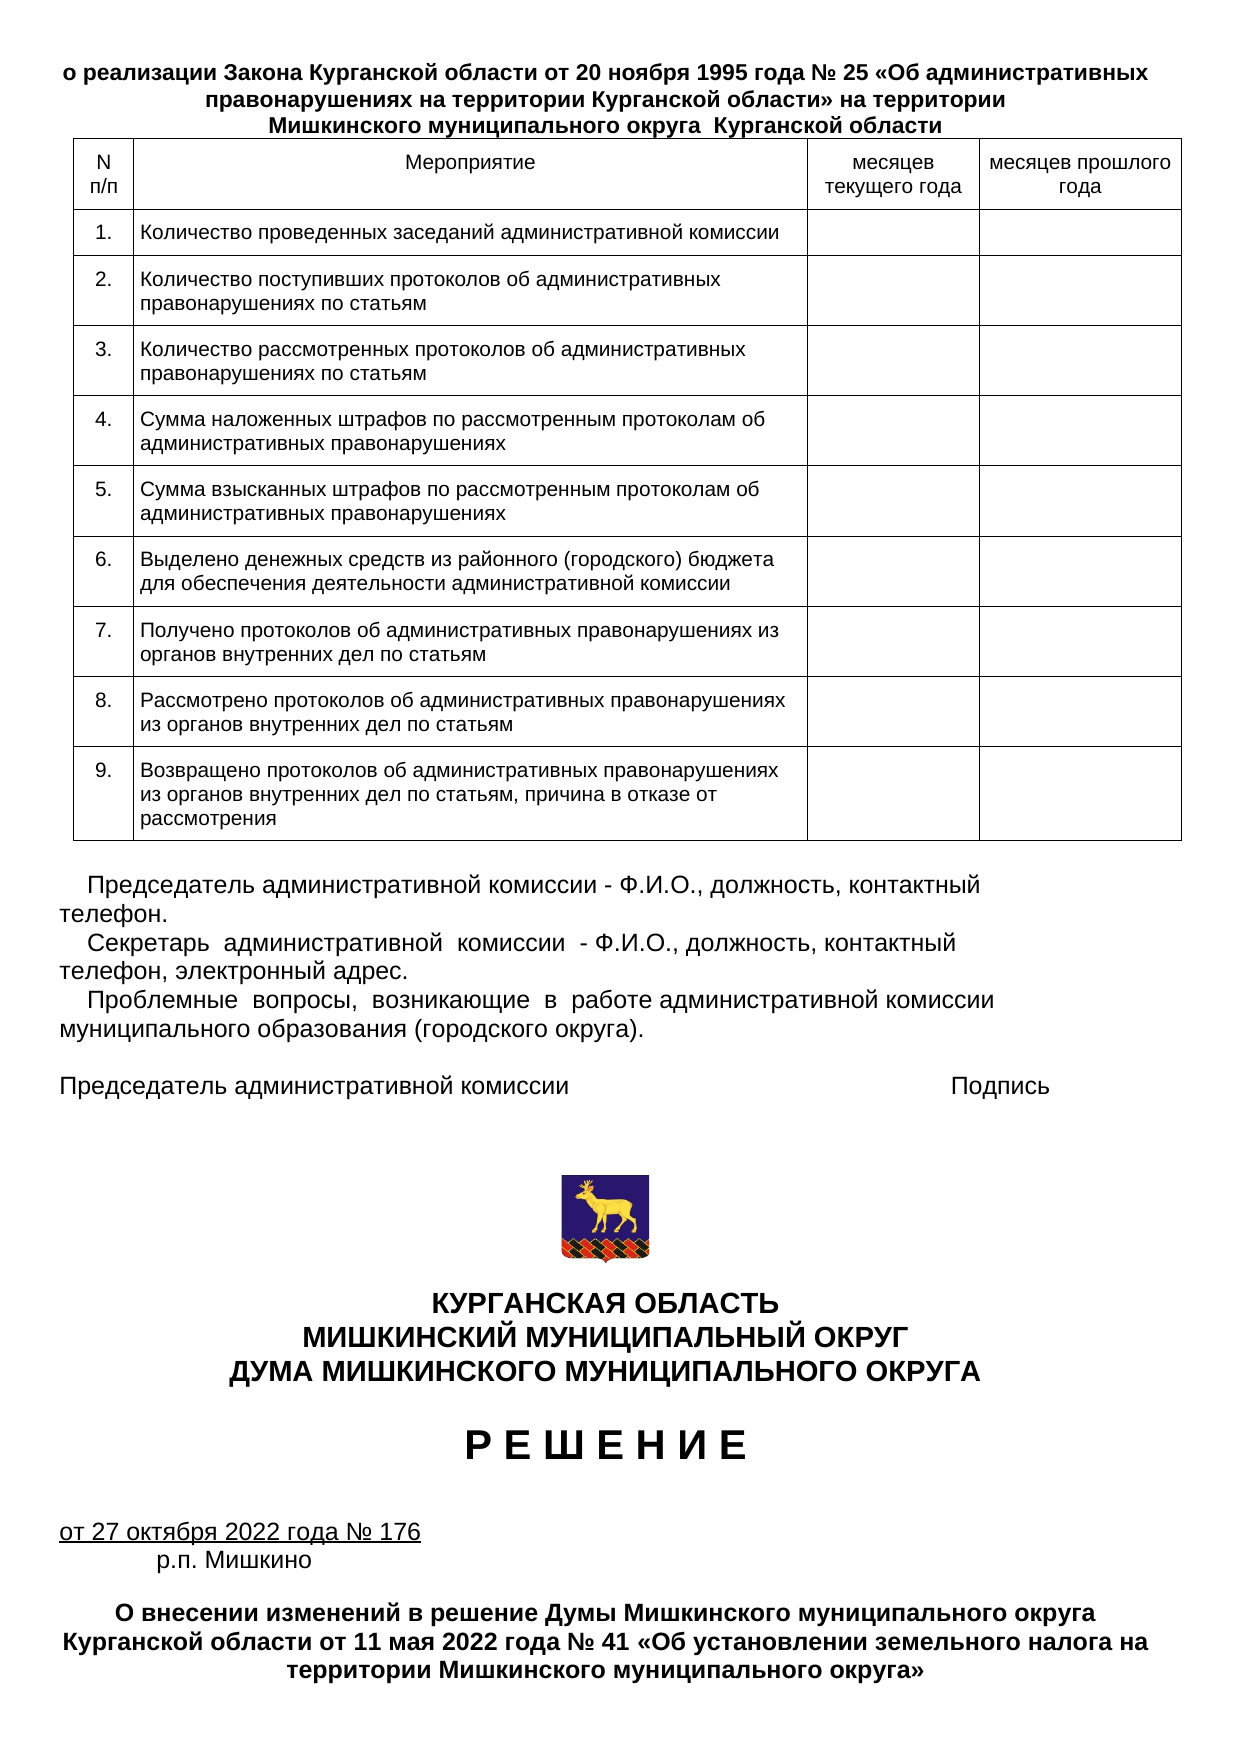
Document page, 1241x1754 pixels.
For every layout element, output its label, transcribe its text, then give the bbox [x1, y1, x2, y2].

table_cell 4. [74, 396, 133, 465]
table_cell [808, 607, 979, 676]
text Председатель административной комиссии - Ф.И.О., должность, контактный [59, 870, 1152, 899]
text КУРГАНСКАЯ ОБЛАСТЬ [59, 1287, 1152, 1320]
text муниципального образования (городского округа). [59, 1014, 1152, 1043]
table_cell 6. [74, 537, 133, 606]
text Мишкинского муниципального округа Курганской области [59, 112, 1152, 138]
text Председатель административной комиссии Подпись [59, 1071, 1152, 1100]
text Проблемные вопросы, возникающие в работе административной комиссии [59, 985, 1152, 1014]
table_cell Количество проведенных заседаний административной комиссии [134, 210, 807, 255]
table_cell [808, 466, 979, 536]
table_cell [808, 677, 979, 746]
table_cell 7. [74, 607, 133, 676]
table_cell [980, 537, 1181, 606]
table_header месяцев текущего года [808, 139, 979, 208]
table_cell Рассмотрено протоколов об административных правонарушениях из органов внутренних дел по статьям [134, 677, 807, 746]
table_cell 1. [74, 210, 133, 255]
text ДУМА МИШКИНСКОГО МУНИЦИПАЛЬНОГО ОКРУГА [59, 1354, 1152, 1387]
table_cell Возвращено протоколов об административных правонарушениях из органов внутренних дел по статьям, причина в отказе от рассмотрения [134, 747, 807, 840]
table_cell [980, 326, 1181, 395]
text р.п. Мишкино [59, 1545, 1152, 1574]
text МИШКИНСКИЙ МУНИЦИПАЛЬНЫЙ ОКРУГ [59, 1320, 1152, 1354]
table_cell [808, 747, 979, 840]
table_cell Выделено денежных средств из районного (городского) бюджета для обеспечения деятельности административной комиссии [134, 537, 807, 606]
table_cell [808, 396, 979, 465]
text О внесении изменений в решение Думы Мишкинского муниципального округа [59, 1598, 1152, 1627]
table_header N п/п [74, 139, 133, 208]
text о реализации Закона Курганской области от 20 ноября 1995 года № 25 «Об административных правонарушениях на территории Курганской области» на территории [59, 59, 1152, 112]
text Курганской области от 11 мая 2022 года № 41 «Об установлении земельного налога на территории Мишкинского муниципального округа» [59, 1627, 1152, 1684]
table_cell 8. [74, 677, 133, 746]
text Р Е Ш Е Н И Е [59, 1421, 1152, 1469]
table_header месяцев прошлого года [980, 139, 1181, 208]
table_cell [980, 256, 1181, 325]
table_cell [808, 256, 979, 325]
text телефон, электронный адрес. [59, 956, 1152, 985]
table_cell [980, 677, 1181, 746]
table_cell Количество рассмотренных протоколов об административных правонарушениях по статьям [134, 326, 807, 395]
table_cell Сумма наложенных штрафов по рассмотренным протоколам об административных правонарушениях [134, 396, 807, 465]
table_header Мероприятие [134, 139, 807, 208]
table_cell Получено протоколов об административных правонарушениях из органов внутренних дел по статьям [134, 607, 807, 676]
table_cell [808, 537, 979, 606]
text телефон. [59, 899, 1152, 928]
text Секретарь административной комиссии - Ф.И.О., должность, контактный [59, 928, 1152, 956]
table_cell [980, 747, 1181, 840]
table_cell [980, 466, 1181, 536]
table_cell 2. [74, 256, 133, 325]
table_cell [808, 210, 979, 255]
table_cell [808, 326, 979, 395]
table_cell Сумма взысканных штрафов по рассмотренным протоколам об административных правонарушениях [134, 466, 807, 536]
picture [561, 1175, 650, 1263]
table_cell Количество поступивших протоколов об административных правонарушениях по статьям [134, 256, 807, 325]
table_cell [980, 396, 1181, 465]
table_cell [980, 607, 1181, 676]
table_cell 3. [74, 326, 133, 395]
table_cell 5. [74, 466, 133, 536]
table_cell [980, 210, 1181, 255]
table_cell 9. [74, 747, 133, 840]
text от 27 октября 2022 года № 176 [59, 1517, 1152, 1545]
